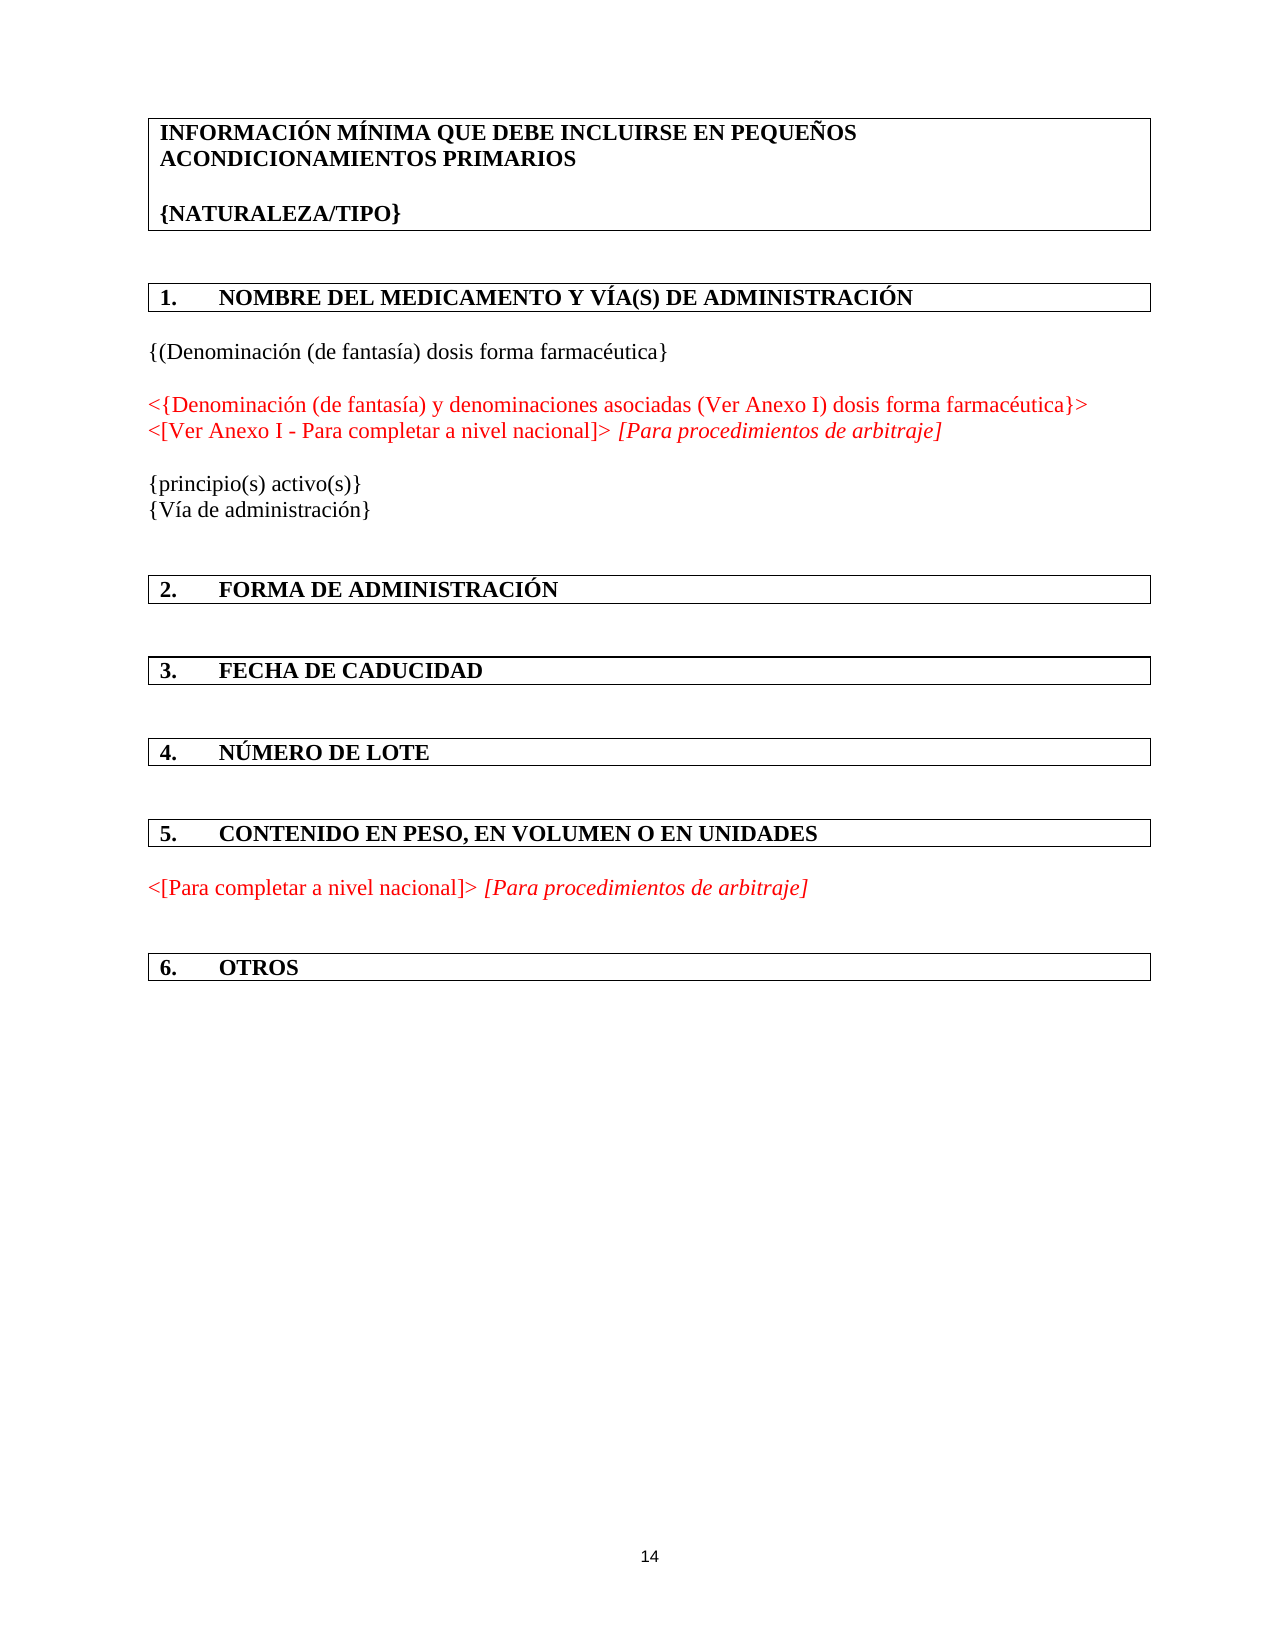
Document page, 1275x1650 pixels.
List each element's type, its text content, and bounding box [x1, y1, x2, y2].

text {(Denominación (de fantasía) dosis forma farmacéutica} [148, 338, 1152, 364]
text {Vía de administración} [148, 496, 1152, 523]
text <[Ver Anexo I - Para completar a nivel nacional]> [Para procedimientos de arbitraje] [148, 417, 1152, 443]
table_header 2. FORMA DE ADMINISTRACIÓN [149, 576, 1150, 603]
text {principio(s) activo(s)} [148, 470, 1152, 496]
table_header INFORMACIÓN MÍNIMA QUE DEBE INCLUIRSE EN PEQUEÑOS ACONDICIONAMIENTOS PRIMARIOS {NATURALEZA/TIPO} [149, 119, 1150, 229]
table_header 6. OTROS [149, 954, 1150, 980]
text <[Para completar a nivel nacional]> [Para procedimientos de arbitraje] [148, 873, 1152, 900]
text <{Denominación (de fantasía) y denominaciones asociadas (Ver Anexo I) dosis forma farmacéutica}> [148, 391, 1152, 417]
table_header 5. CONTENIDO EN PESO, EN VOLUMEN O EN UNIDADES [149, 820, 1150, 846]
table_header 1. NOMBRE DEL MEDICAMENTO Y VÍA(S) DE ADMINISTRACIÓN [149, 284, 1150, 311]
table_header 3. FECHA DE CADUCIDAD [149, 658, 1150, 684]
table_header 4. NÚMERO DE LOTE [149, 739, 1150, 765]
